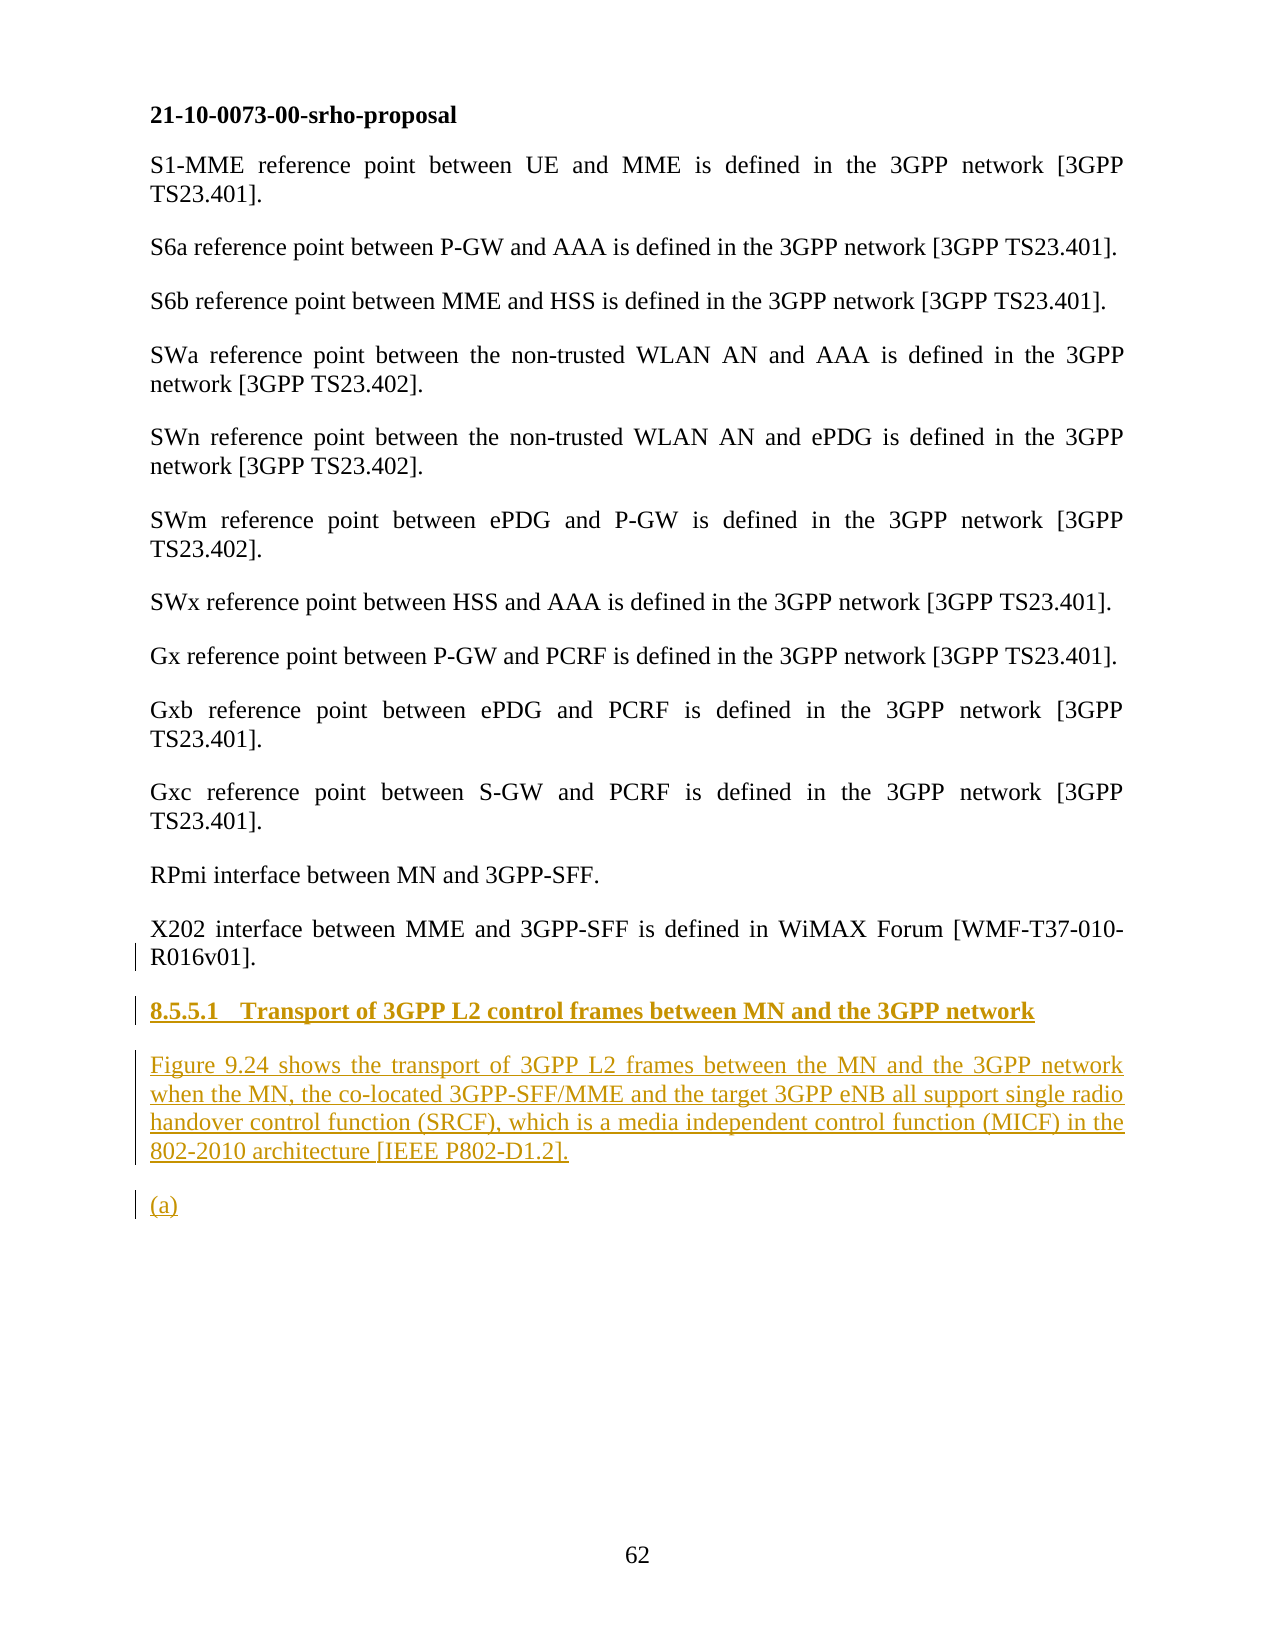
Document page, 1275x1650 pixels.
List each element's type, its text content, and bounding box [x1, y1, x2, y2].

text SWx reference point between HSS and AAA is defined in the 3GPP network [3GPP TS23.401]. [150, 587, 1125, 616]
text RPmi interface between MN and 3GPP-SFF. [150, 860, 1125, 889]
text Gxc reference point between S-GW and PCRF is defined in the 3GPP network [3GPP TS23.401]. [150, 777, 1125, 835]
text S1-MME reference point between UE and MME is defined in the 3GPP network [3GPP TS23.401]. [150, 150, 1125, 207]
text Gx reference point between P-GW and PCRF is defined in the 3GPP network [3GPP TS23.401]. [150, 641, 1125, 670]
text SWm reference point between ePDG and P-GW is defined in the 3GPP network [3GPP TS23.402]. [150, 505, 1125, 562]
text SWn reference point between the non-trusted WLAN AN and ePDG is defined in the 3GPP network [3GPP TS23.402]. [150, 422, 1125, 480]
text S6a reference point between P-GW and AAA is defined in the 3GPP network [3GPP TS23.401]. [150, 232, 1125, 261]
text Gxb reference point between ePDG and PCRF is defined in the 3GPP network [3GPP TS23.401]. [150, 695, 1125, 752]
text SWa reference point between the non-trusted WLAN AN and AAA is defined in the 3GPP network [3GPP TS23.402]. [150, 340, 1125, 397]
text X202 interface between MME and 3GPP-SFF is defined in WiMAX Forum [WMF-T37-010-R016v01]. [150, 914, 1125, 971]
text S6b reference point between MME and HSS is defined in the 3GPP network [3GPP TS23.401]. [150, 286, 1125, 315]
